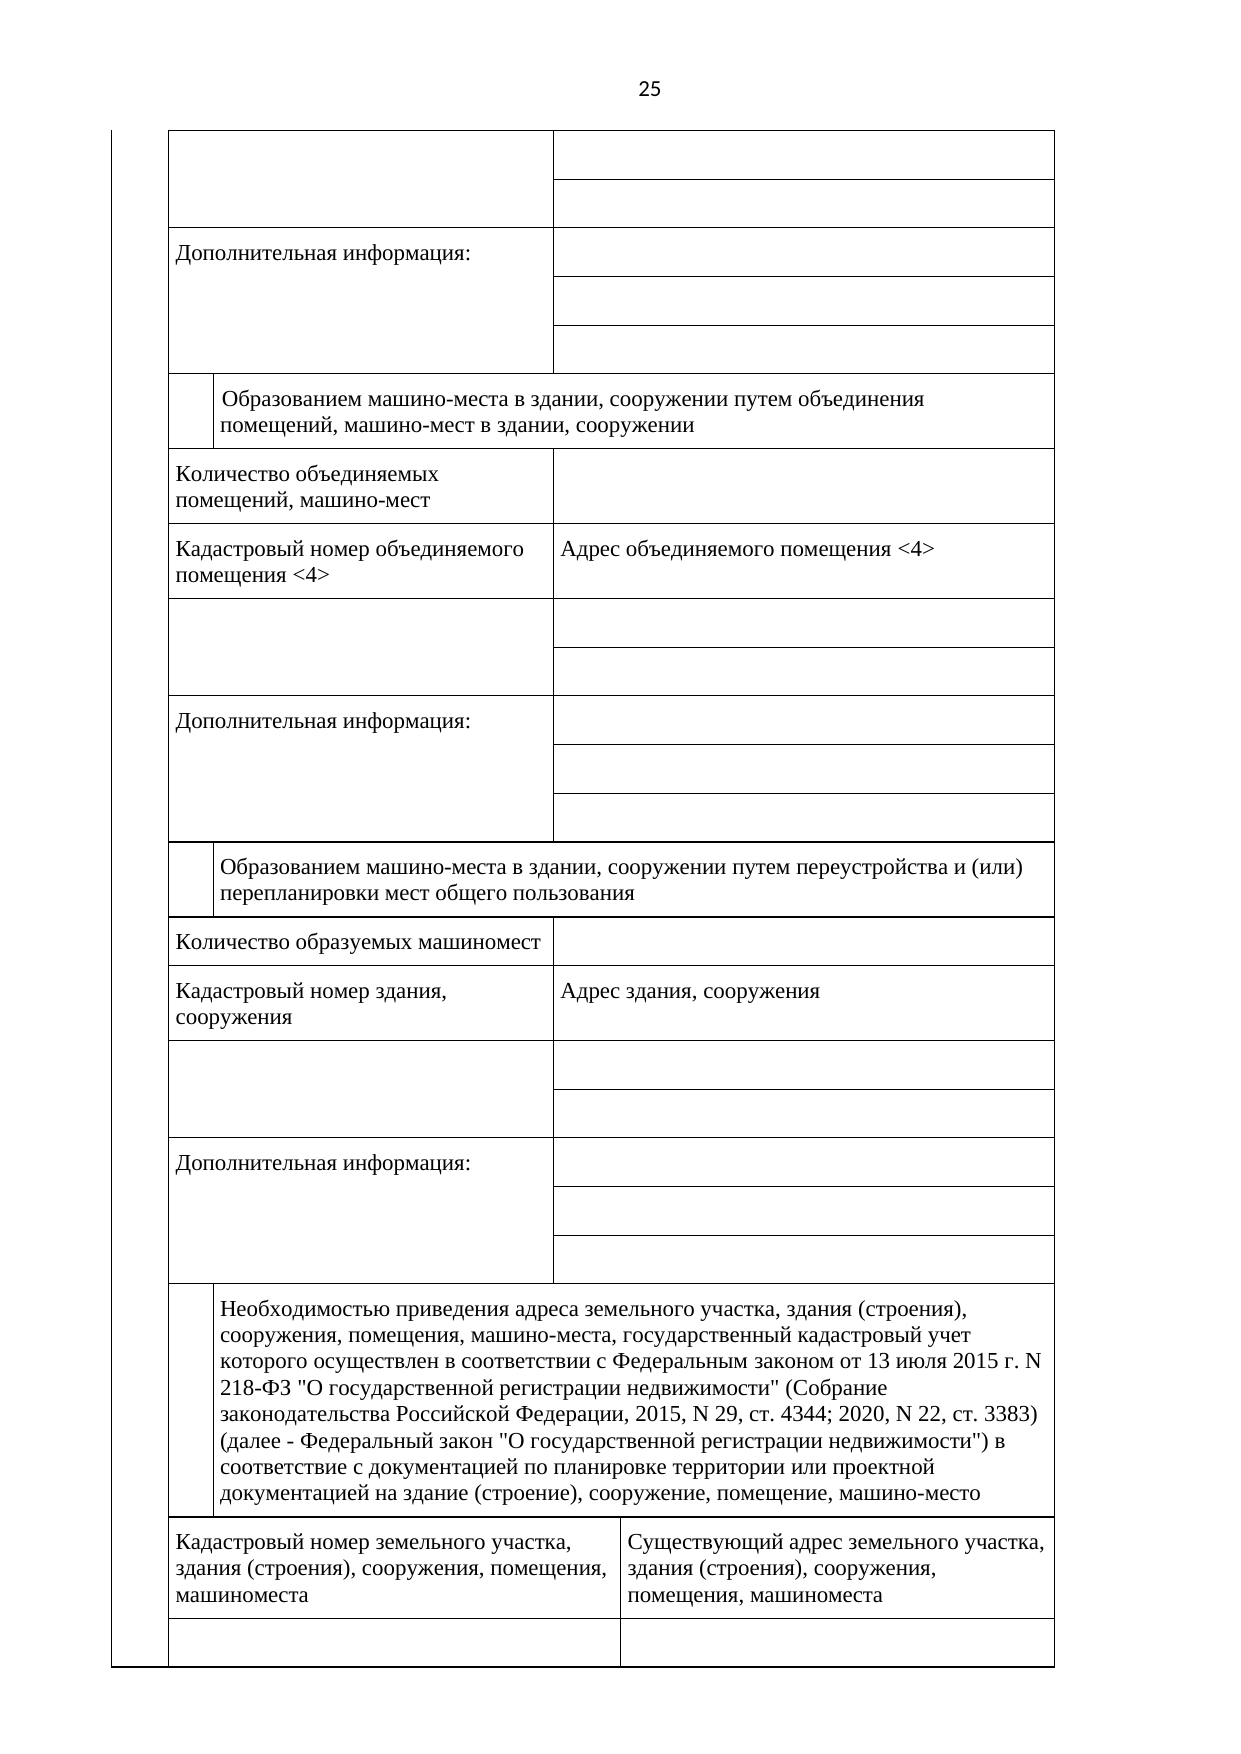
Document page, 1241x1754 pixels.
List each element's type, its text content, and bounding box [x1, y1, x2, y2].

table_cell Образованием машино-места в здании, сооружении путем объединения помещений, машино-мест в здании, сооружении [214, 374, 1054, 448]
table_cell Кадастровый номер земельного участка, здания (строения), сооружения, помещения, машиноместа [169, 1518, 620, 1618]
table_cell [554, 648, 1054, 695]
table_cell [554, 599, 1054, 647]
table_cell [554, 918, 1054, 965]
table_cell [554, 228, 1054, 276]
table_cell Дополнительная информация: [169, 696, 553, 841]
table_cell [554, 794, 1054, 841]
table_cell [554, 1236, 1054, 1283]
table_cell [169, 1619, 620, 1666]
table_cell Образованием машино-места в здании, сооружении путем переустройства и (или) перепланировки мест общего пользования [214, 843, 1054, 916]
table_cell [169, 1284, 213, 1516]
table_cell Дополнительная информация: [169, 228, 553, 373]
table_cell [169, 843, 213, 916]
table_cell Кадастровый номер здания, сооружения [169, 966, 553, 1040]
table_cell [554, 131, 1054, 178]
table_cell Адрес здания, сооружения [554, 966, 1054, 1040]
table_cell [554, 1041, 1054, 1089]
table_cell Адрес объединяемого помещения <4> [554, 524, 1054, 598]
table_cell [554, 326, 1054, 373]
table_cell [112, 1283, 168, 1666]
table_cell [554, 449, 1054, 523]
table_cell Количество объединяемых помещений, машино-мест [169, 449, 553, 523]
table_cell [621, 1619, 1054, 1666]
table_cell [169, 131, 553, 227]
table_cell [554, 277, 1054, 324]
table_cell [169, 1041, 553, 1137]
table_cell [554, 1138, 1054, 1186]
table_cell [554, 1090, 1054, 1137]
table_cell Дополнительная информация: [169, 1138, 553, 1283]
table_cell [169, 374, 213, 448]
table_cell Кадастровый номер объединяемого помещения <4> [169, 524, 553, 598]
table_cell [169, 599, 553, 695]
table_cell [554, 1187, 1054, 1234]
table_cell Количество образуемых машиномест [169, 918, 553, 965]
table_cell [554, 696, 1054, 744]
table_cell [554, 180, 1054, 227]
table_cell Необходимостью приведения адреса земельного участка, здания (строения), сооружения, помещения, машино-места, государственный кадастровый учет которого осуществлен в соответствии с Федеральным законом от 13 июля 2015 г. N 218-ФЗ "О государственной регистрации недвижимости" (Собрание законодательства Российской Федерации, 2015, N 29, ст. 4344; 2020, N 22, ст. 3383) (далее - Федеральный закон "О государственной регистрации недвижимости") в соответствие с документацией по планировке территории или проектной документацией на здание (строение), сооружение, помещение, машино-место [214, 1284, 1054, 1516]
table_cell Существующий адрес земельного участка, здания (строения), сооружения, помещения, машиноместа [621, 1518, 1054, 1618]
table_cell [554, 745, 1054, 793]
